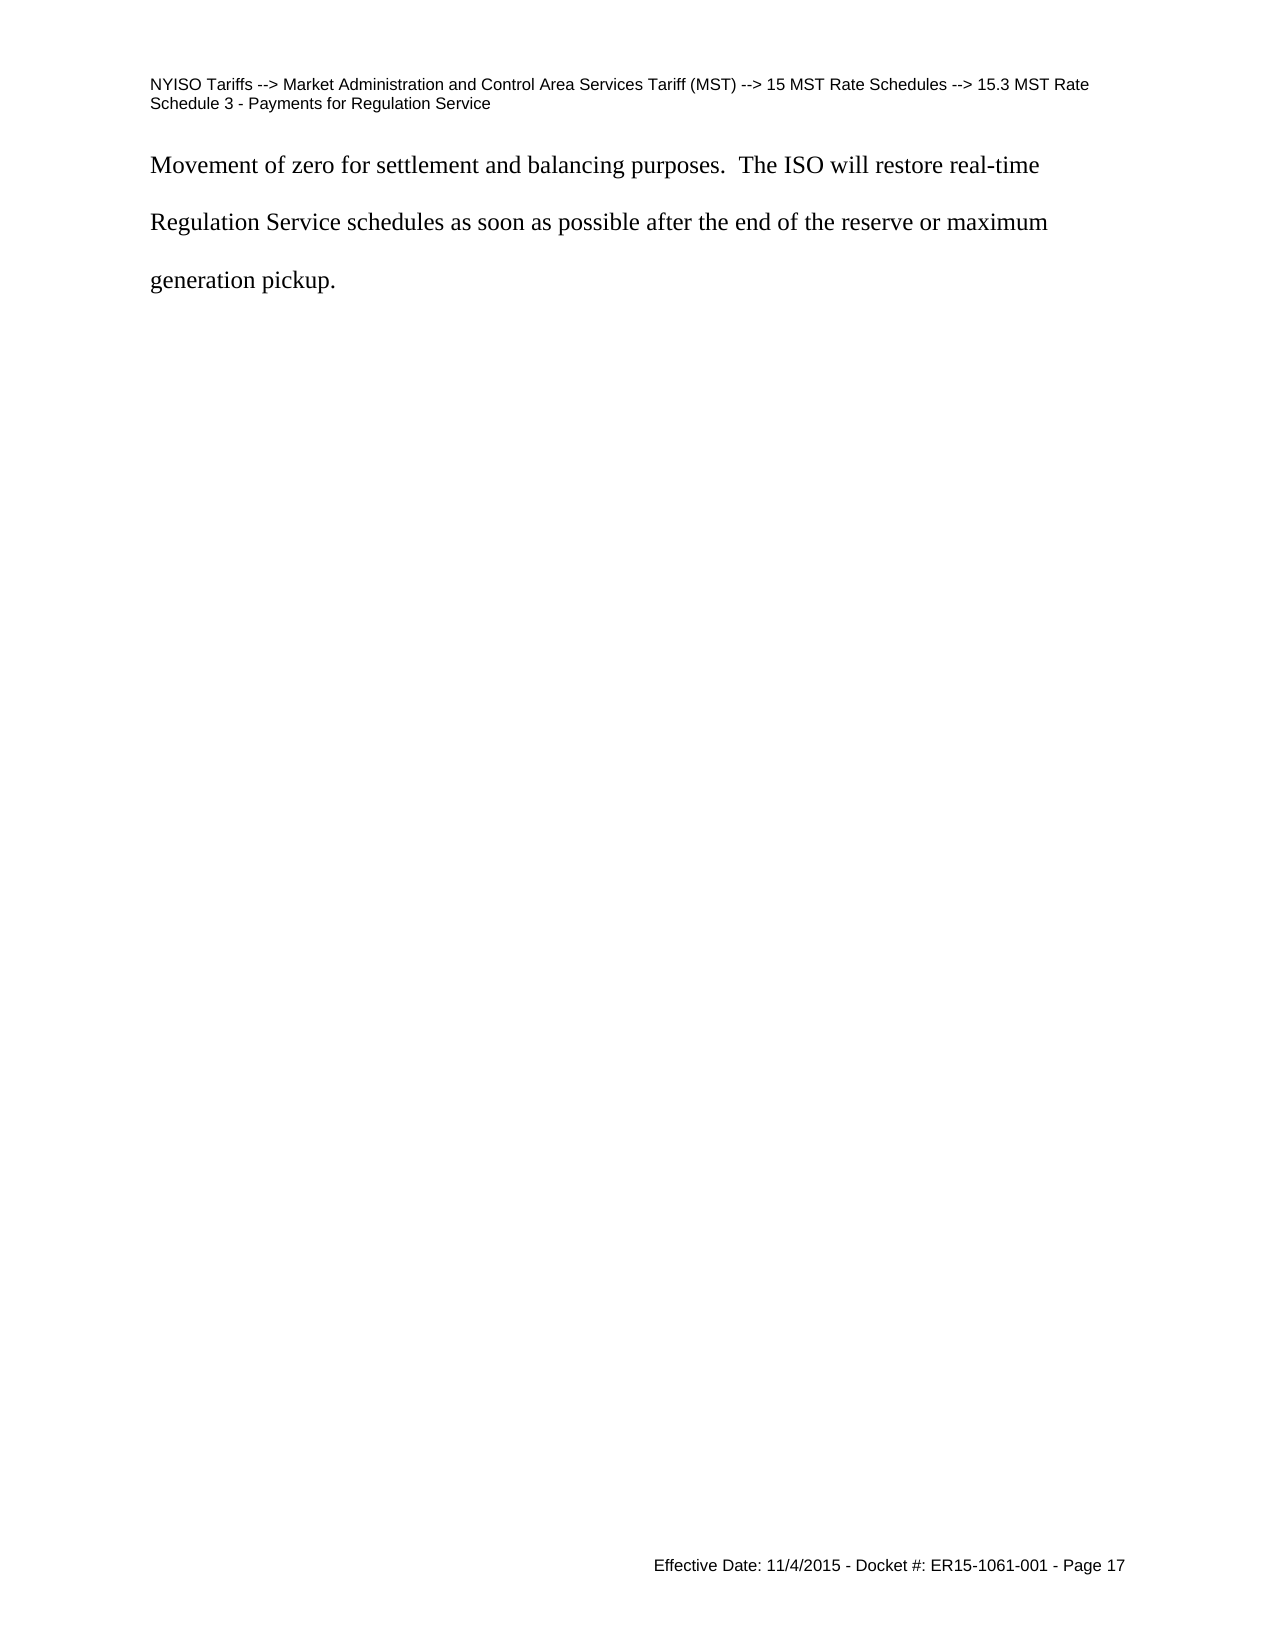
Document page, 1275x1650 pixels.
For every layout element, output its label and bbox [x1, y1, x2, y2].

text [150, 150, 1125, 294]
